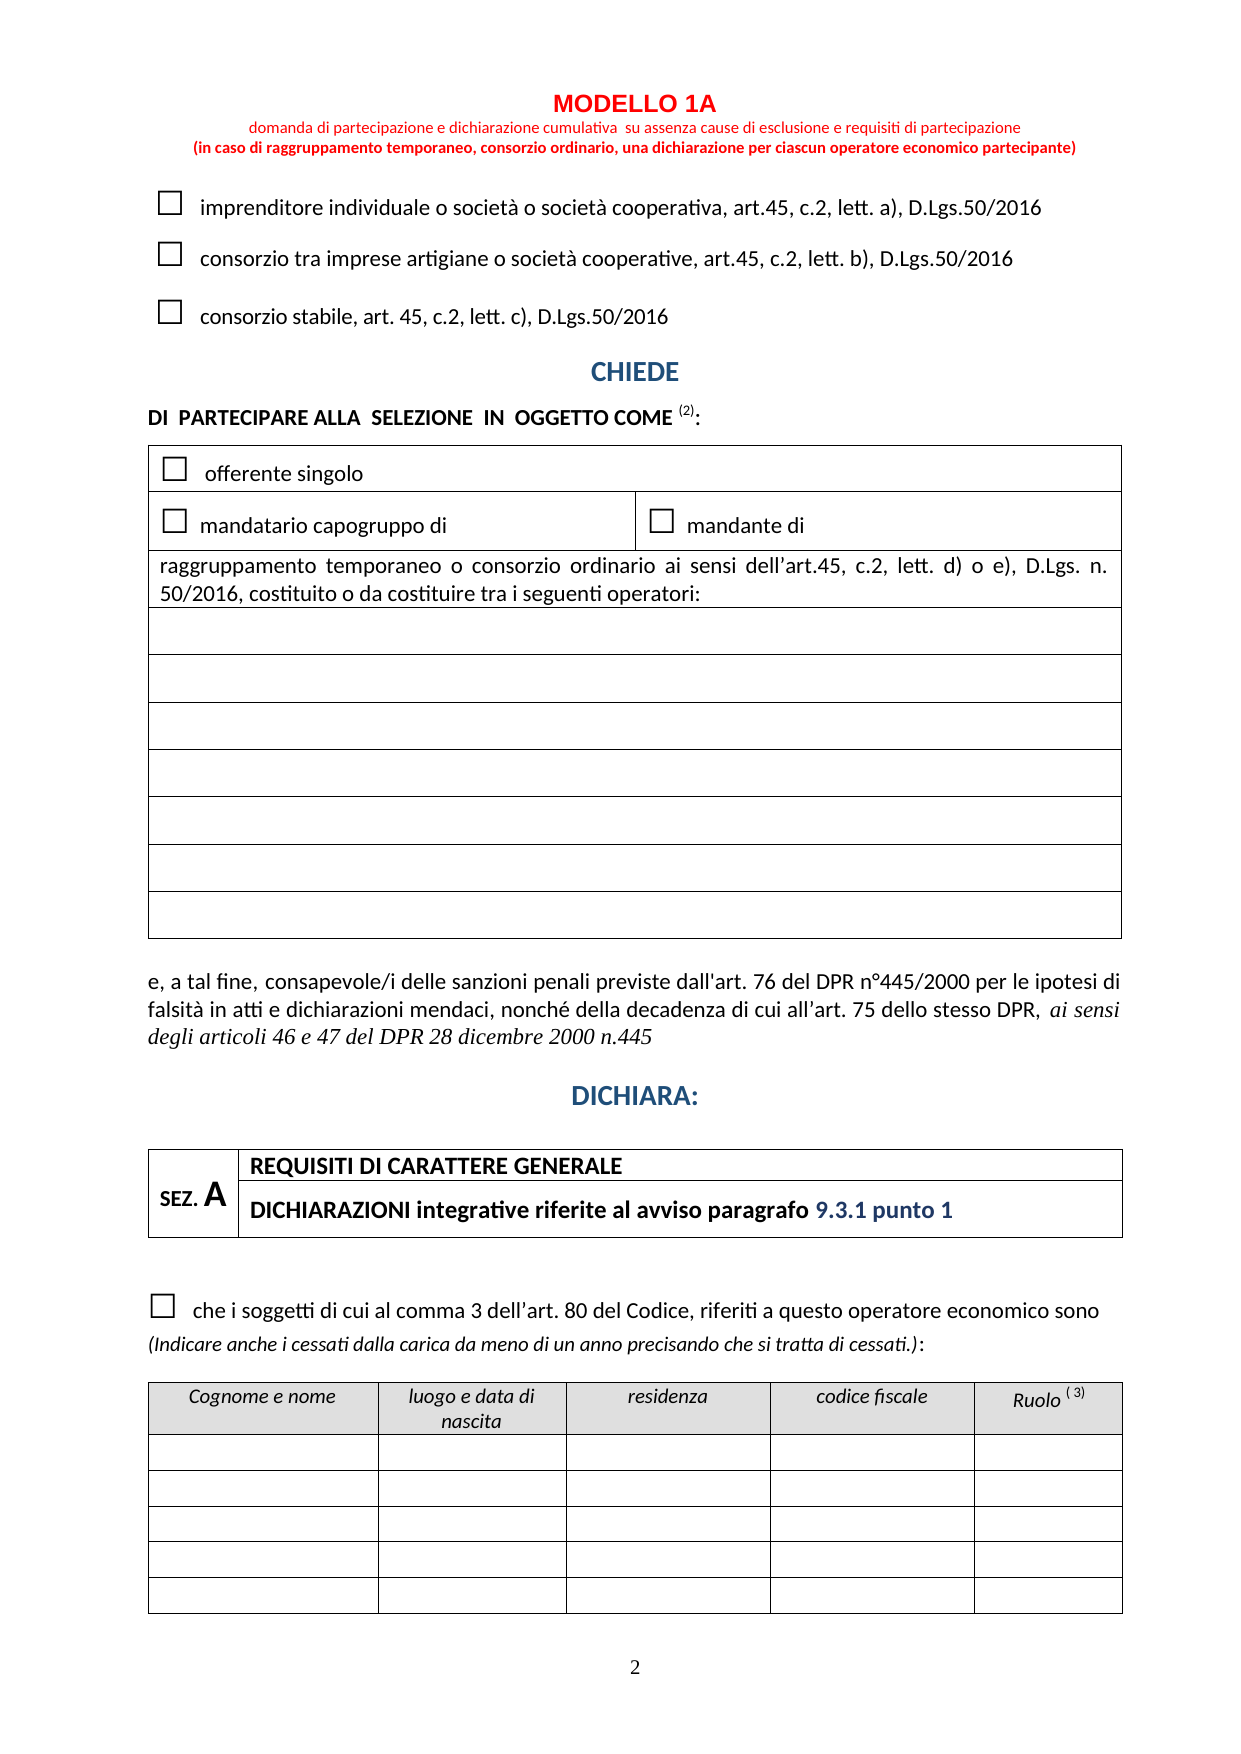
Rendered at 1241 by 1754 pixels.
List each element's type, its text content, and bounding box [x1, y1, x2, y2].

table_header Cognome e nome [149, 1383, 378, 1434]
table_cell [149, 608, 1121, 654]
table_cell [567, 1578, 770, 1613]
table_cell [975, 1471, 1122, 1506]
table_cell [379, 1435, 566, 1470]
table_cell [149, 703, 1121, 749]
text CHIEDE [148, 353, 1122, 389]
table_cell [975, 1578, 1122, 1613]
text DI PARTECIPARE ALLA SELEZIONE IN OGGETTO COME (2): [148, 401, 1122, 432]
table_cell [379, 1507, 566, 1541]
table_cell [149, 797, 1121, 843]
table_cell [379, 1578, 566, 1613]
table_cell [975, 1507, 1122, 1541]
table_cell [149, 655, 1121, 702]
table_header SEZ. A [149, 1150, 238, 1237]
table_header offerente singolo [149, 446, 1121, 491]
table_cell [567, 1507, 770, 1541]
table_cell [379, 1471, 566, 1506]
text che i soggetti di cui al comma 3 dell’art. 80 del Codice, riferiti a questo operatore economico sono (Indicare anche i cessati dalla carica da meno di un anno precisando che si tratta di cessati.): [148, 1283, 1122, 1357]
table_header codice fiscale [771, 1383, 974, 1434]
table_cell [975, 1542, 1122, 1577]
table_cell [771, 1578, 974, 1613]
table_header imprenditore individuale o società o società cooperativa, art.45, c.2, lett. a), D.Lgs.50/2016 [148, 180, 1073, 225]
table_cell [149, 1435, 378, 1470]
table_header REQUISITI DI CARATTERE GENERALE [239, 1150, 1122, 1180]
table_cell [567, 1471, 770, 1506]
table_header residenza [567, 1383, 770, 1434]
table_cell [149, 1471, 378, 1506]
table_cell [567, 1435, 770, 1470]
text e, a tal fine, consapevole/i delle sanzioni penali previste dall'art. 76 del DPR n°445/2000 per le ipotesi di falsità in atti e dichiarazioni mendaci, nonché della decadenza di cui all’art. 75 dello stesso DPR, ai sensi degli articoli 46 e 47 del DPR 28 dicembre 2000 n.445 [148, 967, 1122, 1049]
table_cell consorzio stabile, art. 45, c.2, lett. c), D.Lgs.50/2016 [148, 283, 1073, 341]
text DICHIARA: [148, 1077, 1122, 1113]
table_cell [149, 892, 1121, 938]
table_header luogo e data di nascita [379, 1383, 566, 1434]
table_cell [771, 1507, 974, 1541]
table_cell [975, 1435, 1122, 1470]
table_cell [771, 1542, 974, 1577]
table_cell [149, 1578, 378, 1613]
table_cell raggruppamento temporaneo o consorzio ordinario ai sensi dell’art.45, c.2, lett. d) o e), D.Lgs. n. 50/2016, costituito o da costituire tra i seguenti operatori: [149, 551, 1121, 607]
table_header Ruolo ( 3) [975, 1383, 1122, 1434]
table_cell mandante di [636, 492, 1121, 550]
table_cell consorzio tra imprese artigiane o società cooperative, art.45, c.2, lett. b), D.Lgs.50/2016 [148, 225, 1073, 283]
table_cell [771, 1471, 974, 1506]
table_cell [771, 1435, 974, 1470]
table_cell [567, 1542, 770, 1577]
table_cell DICHIARAZIONI integrative riferite al avviso paragrafo 9.3.1 punto 1 [239, 1181, 1122, 1237]
table_cell [149, 845, 1121, 891]
table_cell [149, 750, 1121, 796]
table_cell mandatario capogruppo di [149, 492, 635, 550]
table_cell [149, 1507, 378, 1541]
table_cell [379, 1542, 566, 1577]
table_cell [149, 1542, 378, 1577]
